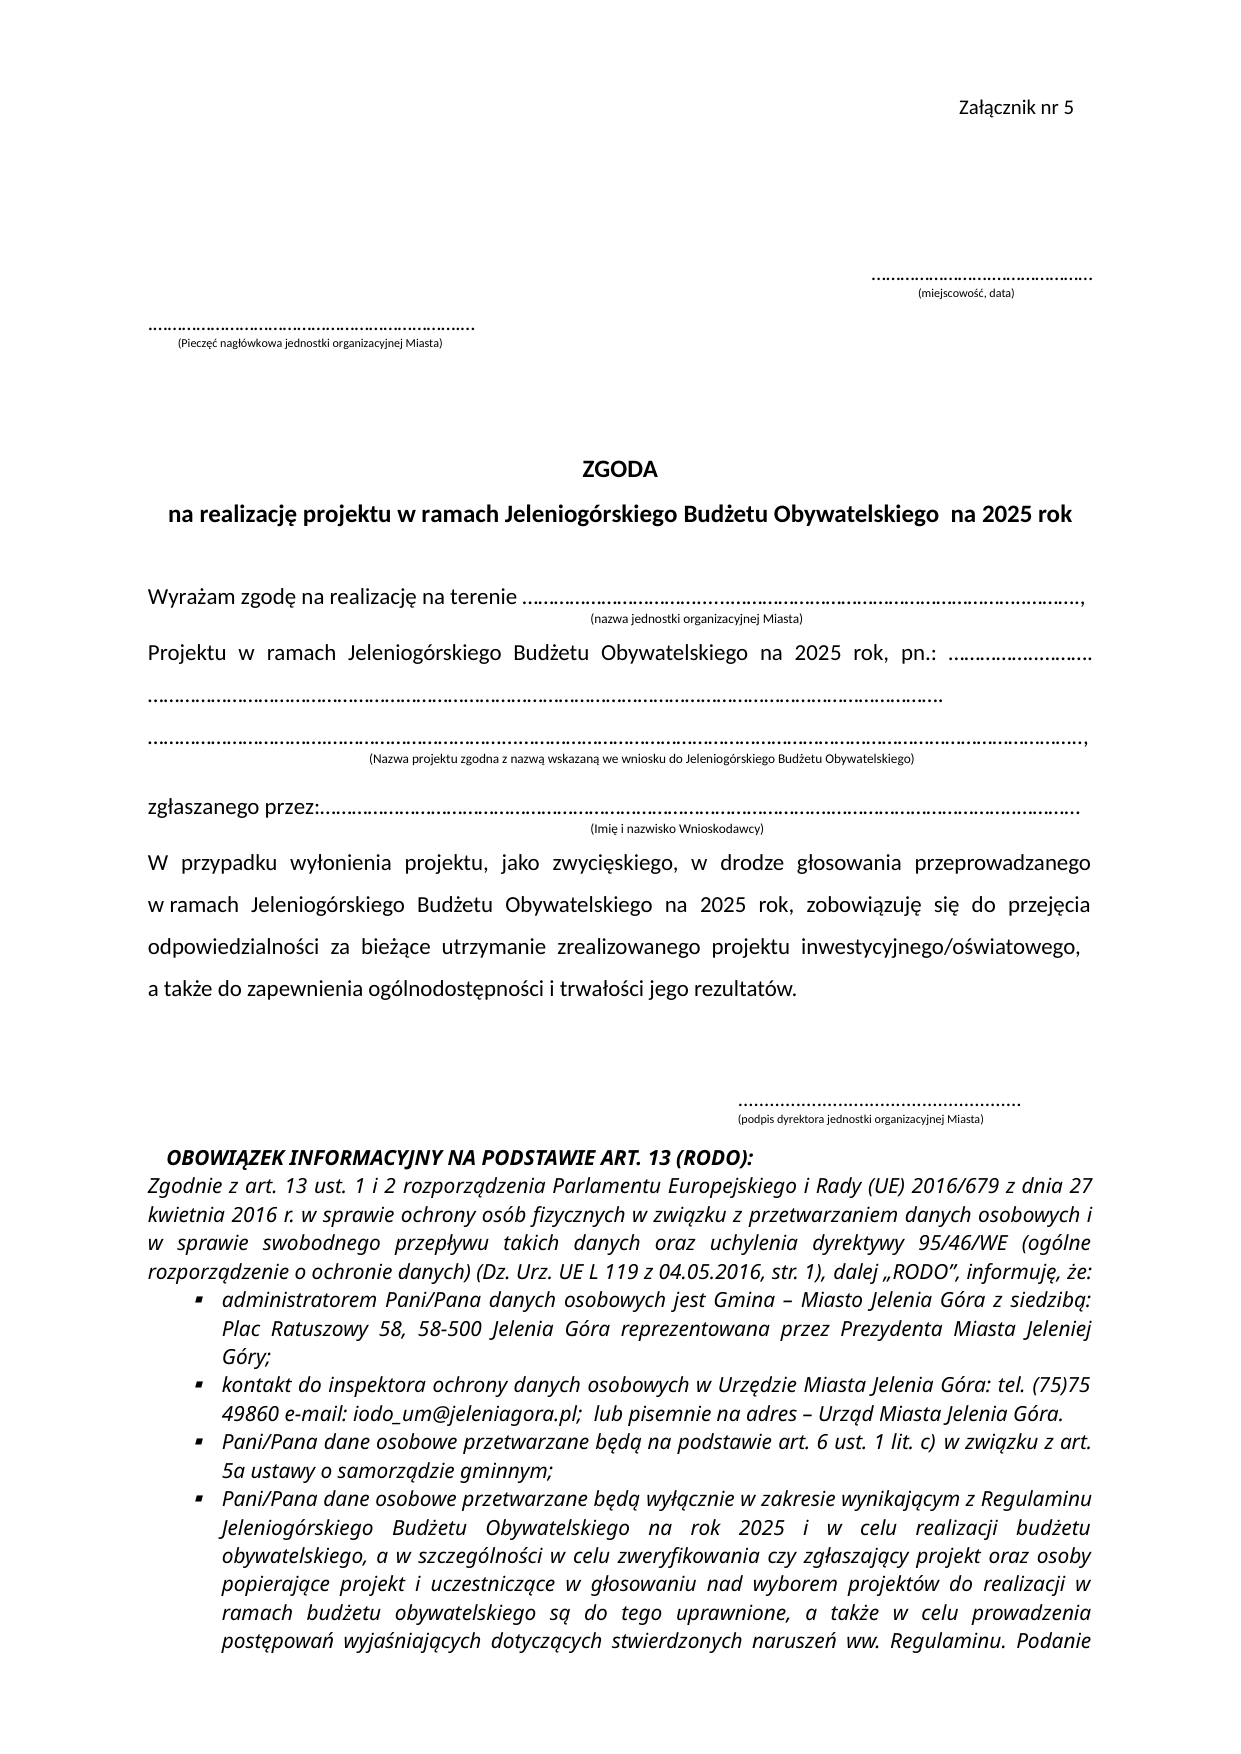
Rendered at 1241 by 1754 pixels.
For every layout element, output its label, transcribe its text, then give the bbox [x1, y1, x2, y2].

text W przypadku wyłonienia projektu, jako zwycięskiego, w drodze głosowania przeprowadzanego w ramach Jeleniogórskiego Budżetu Obywatelskiego na 2025 rok, zobowiązuję się do przejęcia odpowiedzialności za bieżące utrzymanie zrealizowanego projektu inwestycyjnego/oświatowego, a także do zapewnienia ogólnodostępności i trwałości jego rezultatów. [148, 848, 1092, 1002]
text na realizację projektu w ramach Jeleniogórskiego Budżetu Obywatelskiego na 2025 rok [148, 498, 1092, 529]
text …………………………….……………………………...…………………………………………………………………………………………….., [148, 722, 1092, 750]
text OBOWIĄZEK INFORMACYJNY NA PODSTAWIE ART. 13 (RODO): [106, 1143, 1063, 1171]
text (Nazwa projektu zgodna z nazwą wskazaną we wniosku do Jeleniogórskiego Budżetu Obywatelskiego) [295, 750, 1092, 778]
text …………………….………………… [738, 260, 1092, 285]
text (miejscowość, data) [811, 285, 1092, 311]
text .……………………………………………………….… [148, 311, 1092, 336]
text (Imię i nazwisko Wnioskodawcy) [516, 820, 1092, 848]
text Załącznik nr 5 [885, 94, 1092, 120]
text Zgodnie z art. 13 ust. 1 i 2 rozporządzenia Parlamentu Europejskiego i Rady (UE) 2016/679 z dnia 27 kwietnia 2016 r. w sprawie ochrony osób fizycznych w związku z przetwarzaniem danych osobowych i w sprawie swobodnego przepływu takich danych oraz uchylenia dyrektywy 95/46/WE (ogólne rozporządzenie o ochronie danych) (Dz. Urz. UE L 119 z 04.05.2016, str. 1), dalej „RODO”, informuję, że: [148, 1171, 1092, 1285]
text Wyrażam zgodę na realizację na terenie ……………………………......………………………………………………..………., [148, 582, 1092, 610]
text (podpis dyrektora jednostki organizacyjnej Miasta) [664, 1112, 1092, 1137]
text ZGODA [148, 453, 1092, 483]
text zgłaszanego przez:…………………………………………………………………………………….……………………………..………… [148, 792, 1092, 820]
text (nazwa jednostki organizacyjnej Miasta) [516, 610, 1092, 638]
list administratorem Pani/Pana danych osobowych jest Gmina – Miasto Jelenia Góra z siedzibą: Plac Ratuszowy 58, 58-500 Jelenia Góra reprezentowana przez Prezydenta Miasta Jeleniej Góry; [192, 1285, 1092, 1371]
text ...................................................... [664, 1086, 1092, 1112]
list Pani/Pana dane osobowe przetwarzane będą na podstawie art. 6 ust. 1 lit. c) w związku z art. 5a ustawy o samorządzie gminnym; [192, 1427, 1092, 1484]
text Projektu w ramach Jeleniogórskiego Budżetu Obywatelskiego na 2025 rok, pn.: ……………..……….……………………………………………………………………………………………………………………………………. [148, 638, 1092, 708]
list kontakt do inspektora ochrony danych osobowych w Urzędzie Miasta Jelenia Góra: tel. (75)75 49860 e-mail: iodo_um@jeleniagora.pl; lub pisemnie na adres – Urząd Miasta Jelenia Góra. [192, 1371, 1092, 1427]
text (Pieczęć nagłówkowa jednostki organizacyjnej Miasta) [148, 336, 1092, 361]
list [192, 1484, 1092, 1655]
